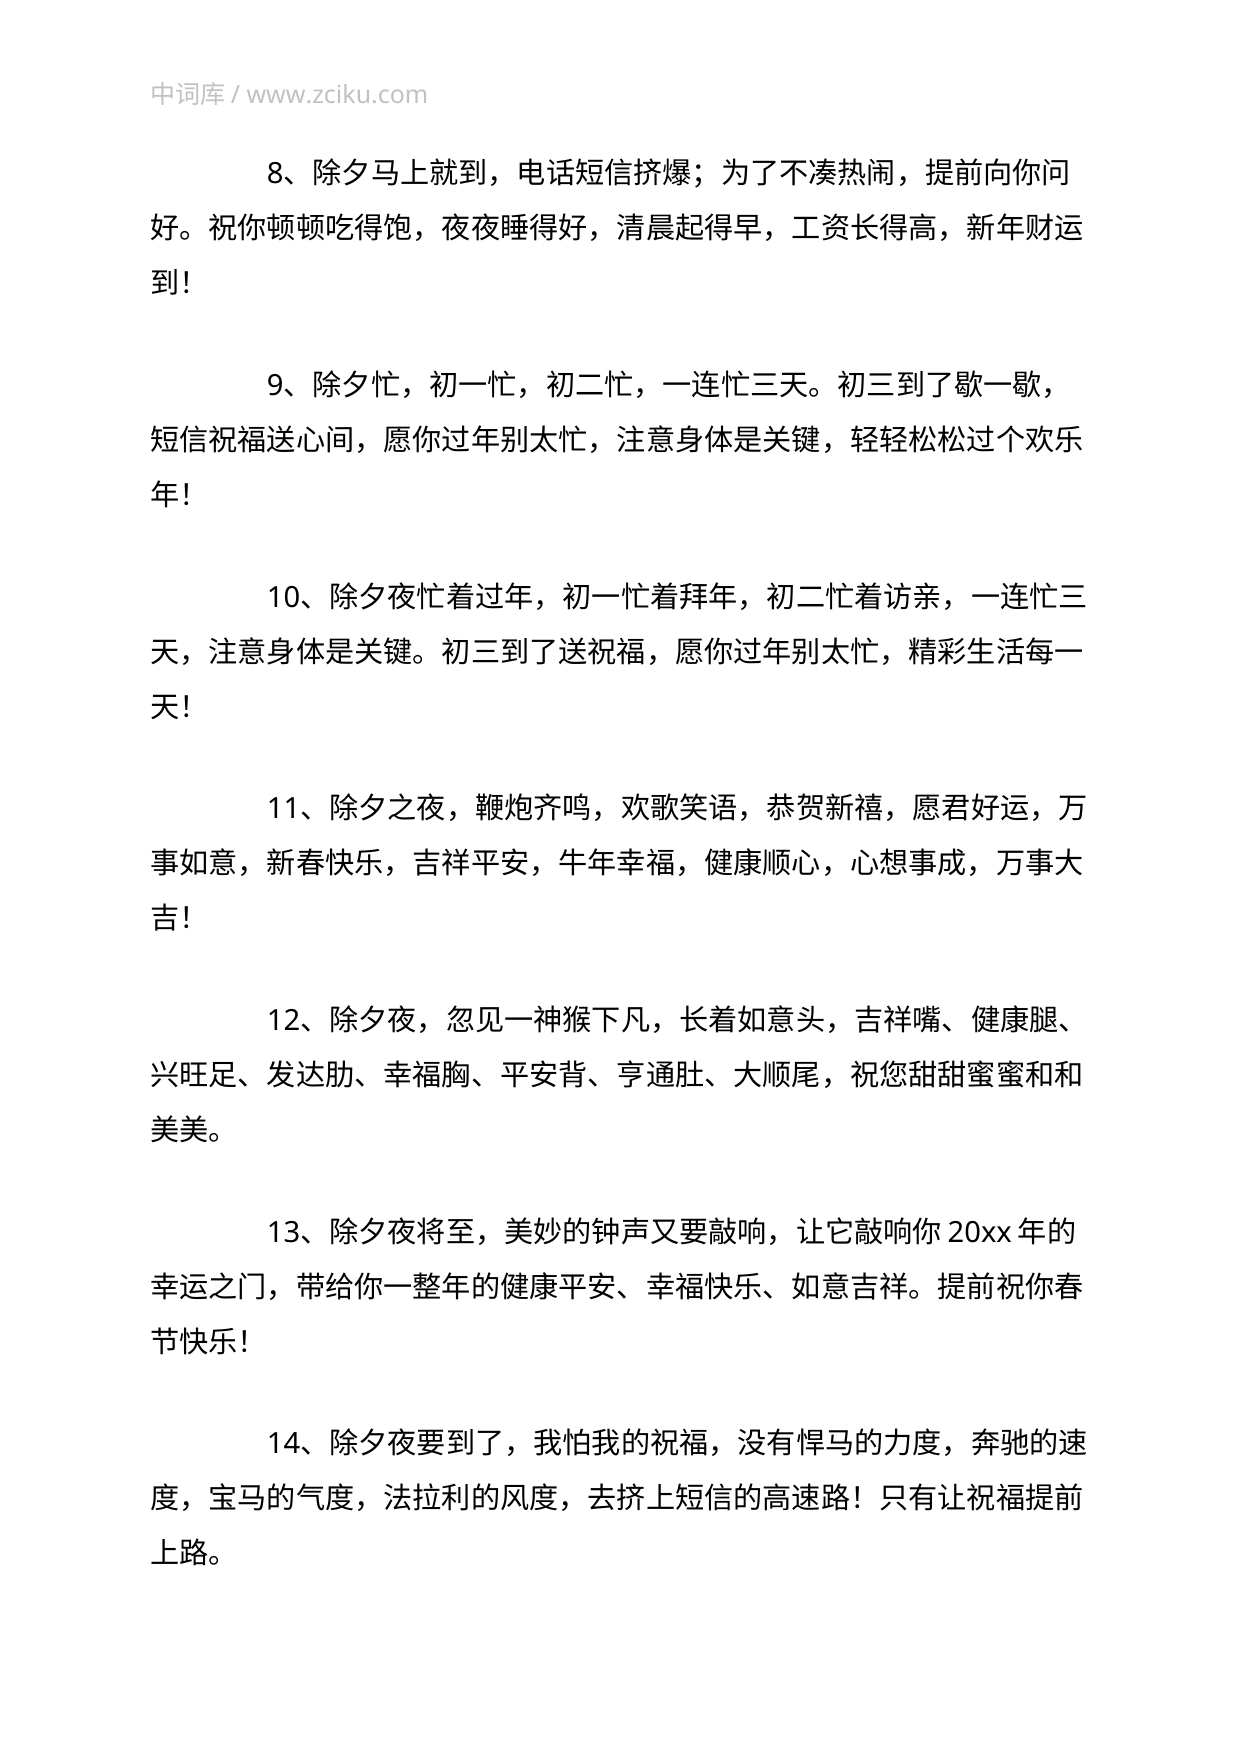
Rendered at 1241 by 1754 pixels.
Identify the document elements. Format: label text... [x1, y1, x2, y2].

text 13、除夕夜将至，美妙的钟声又要敲响，让它敲响你20xx年的幸运之门，带给你一整年的健康平安、幸福快乐、如意吉祥。提前祝你春节快乐！ [150, 1208, 1090, 1361]
text 14、除夕夜要到了，我怕我的祝福，没有悍马的力度，奔驰的速度，宝马的气度，法拉利的风度，去挤上短信的高速路！只有让祝福提前上路。 [150, 1420, 1090, 1572]
text 12、除夕夜，忽见一神猴下凡，长着如意头，吉祥嘴、健康腿、兴旺足、发达肋、幸福胸、平安背、亨通肚、大顺尾，祝您甜甜蜜蜜和和美美。 [150, 997, 1090, 1149]
text 10、除夕夜忙着过年，初一忙着拜年，初二忙着访亲，一连忙三天，注意身体是关键。初三到了送祝福，愿你过年别太忙，精彩生活每一天！ [150, 573, 1090, 726]
text 11、除夕之夜，鞭炮齐鸣，欢歌笑语，恭贺新禧，愿君好运，万事如意，新春快乐，吉祥平安，牛年幸福，健康顺心，心想事成，万事大吉！ [150, 785, 1090, 937]
text 9、除夕忙，初一忙，初二忙，一连忙三天。初三到了歇一歇，短信祝福送心间，愿你过年别太忙，注意身体是关键，轻轻松松过个欢乐年！ [150, 362, 1090, 514]
text 8、除夕马上就到，电话短信挤爆；为了不凑热闹，提前向你问好。祝你顿顿吃得饱，夜夜睡得好，清晨起得早，工资长得高，新年财运到！ [150, 150, 1090, 302]
